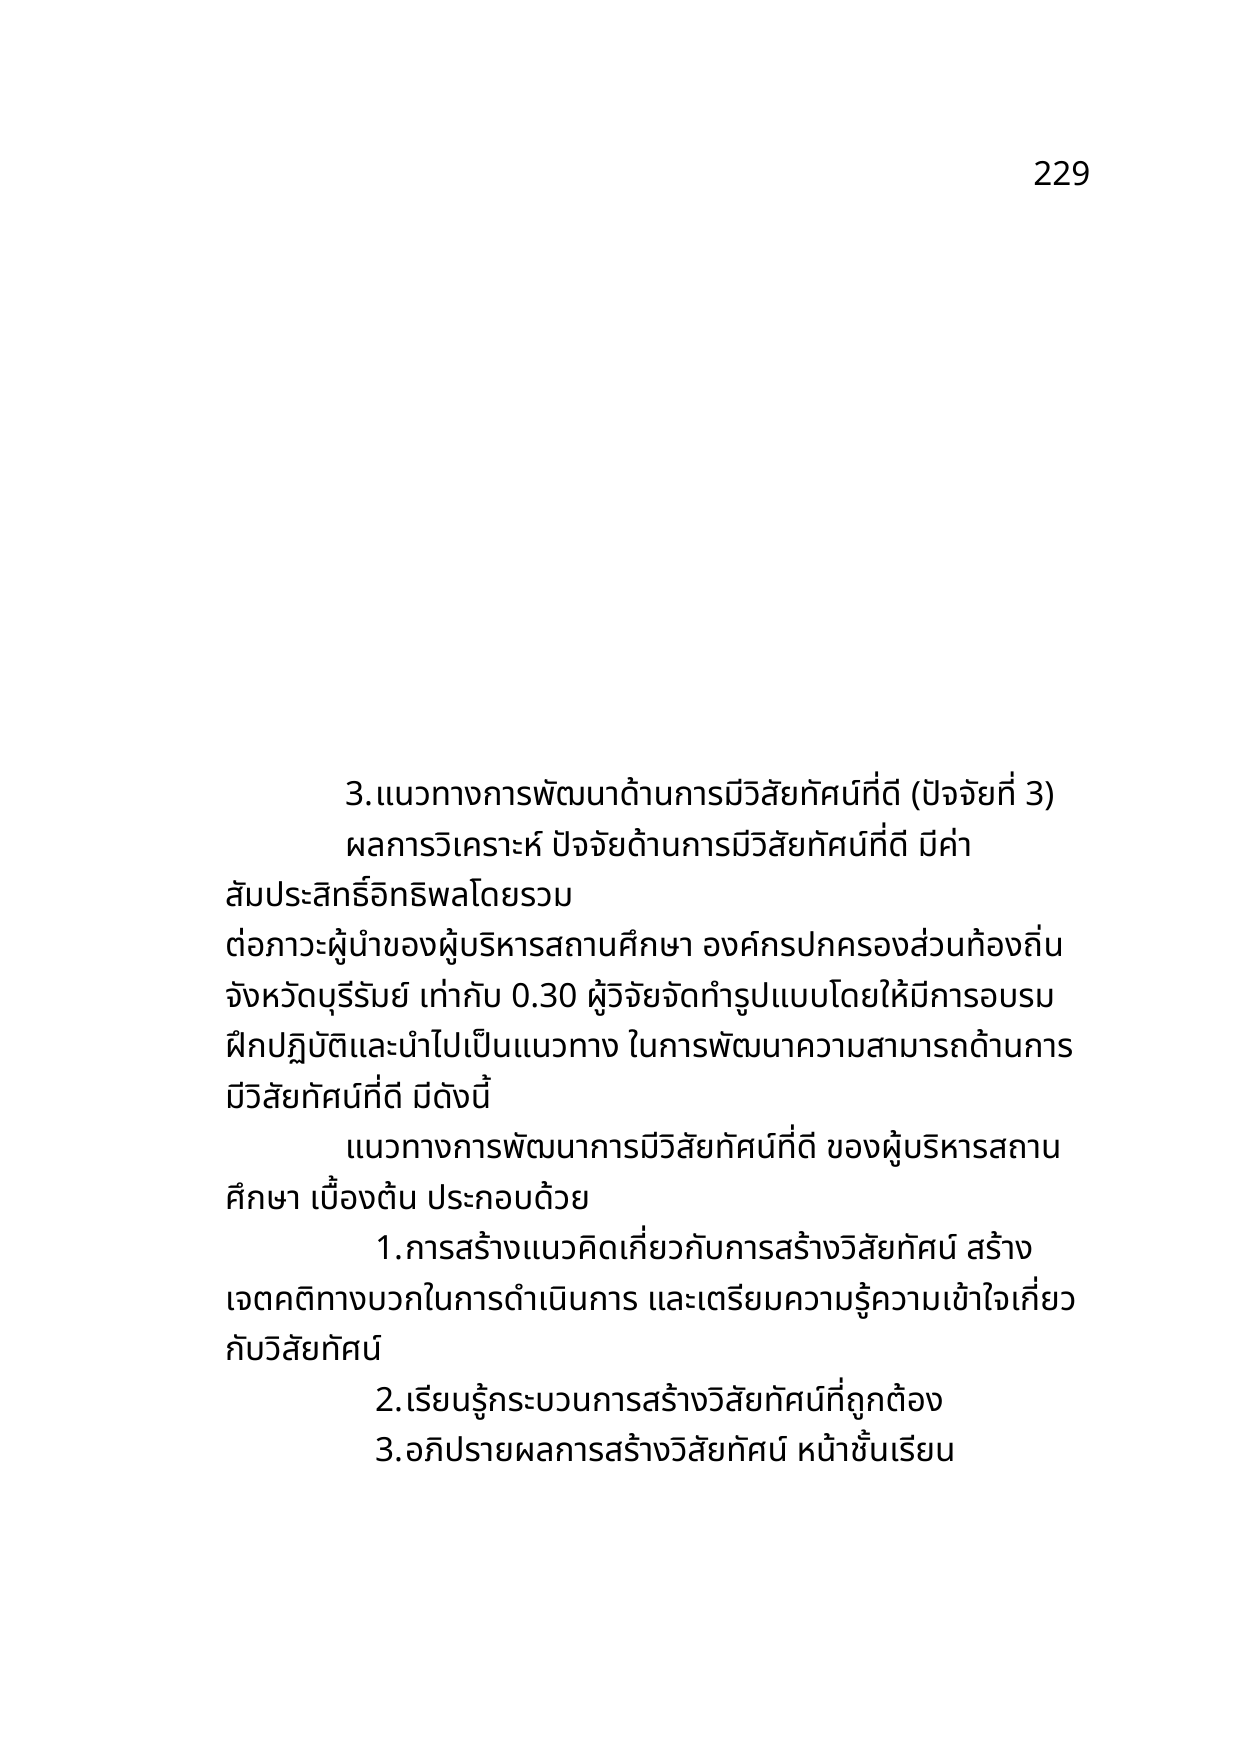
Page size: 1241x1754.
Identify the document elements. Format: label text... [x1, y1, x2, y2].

text 1. การสร้างแนวคิดเกี่ยวกับการสร้างวิสัยทัศน์ สร้างเจตคติทางบวกในการดำเนินการ และเตรียมความรู้ความเข้าใจเกี่ยวกับวิสัยทัศน์ [225, 1224, 1090, 1376]
text ผลการวิเคราะห์ ปัจจัยด้านการมีวิสัยทัศน์ที่ดี มีค่าสัมประสิทธิ์อิทธิพลโดยรวม ต่อภาวะผู้นำของผู้บริหารสถานศึกษา องค์กรปกครองส่วนท้องถิ่น จังหวัดบุรีรัมย์ เท่ากับ 0.30 ผู้วิจัยจัดทำรูปแบบโดยให้มีการอบรม ฝึกปฏิบัติและนำไปเป็นแนวทาง ในการพัฒนาความสามารถด้านการมีวิสัยทัศน์ที่ดี มีดังนี้ [225, 821, 1090, 1123]
text แนวทางการพัฒนาการมีวิสัยทัศน์ที่ดี ของผู้บริหารสถานศึกษา เบื้องต้น ประกอบด้วย [225, 1123, 1090, 1224]
text 2. เรียนรู้กระบวนการสร้างวิสัยทัศน์ที่ถูกต้อง [225, 1376, 1090, 1426]
text 3. แนวทางการพัฒนาด้านการมีวิสัยทัศน์ที่ดี (ปัจจัยที่ 3) [225, 770, 1090, 821]
text 3. อภิปรายผลการสร้างวิสัยทัศน์ หน้าชั้นเรียน [225, 1426, 1090, 1477]
